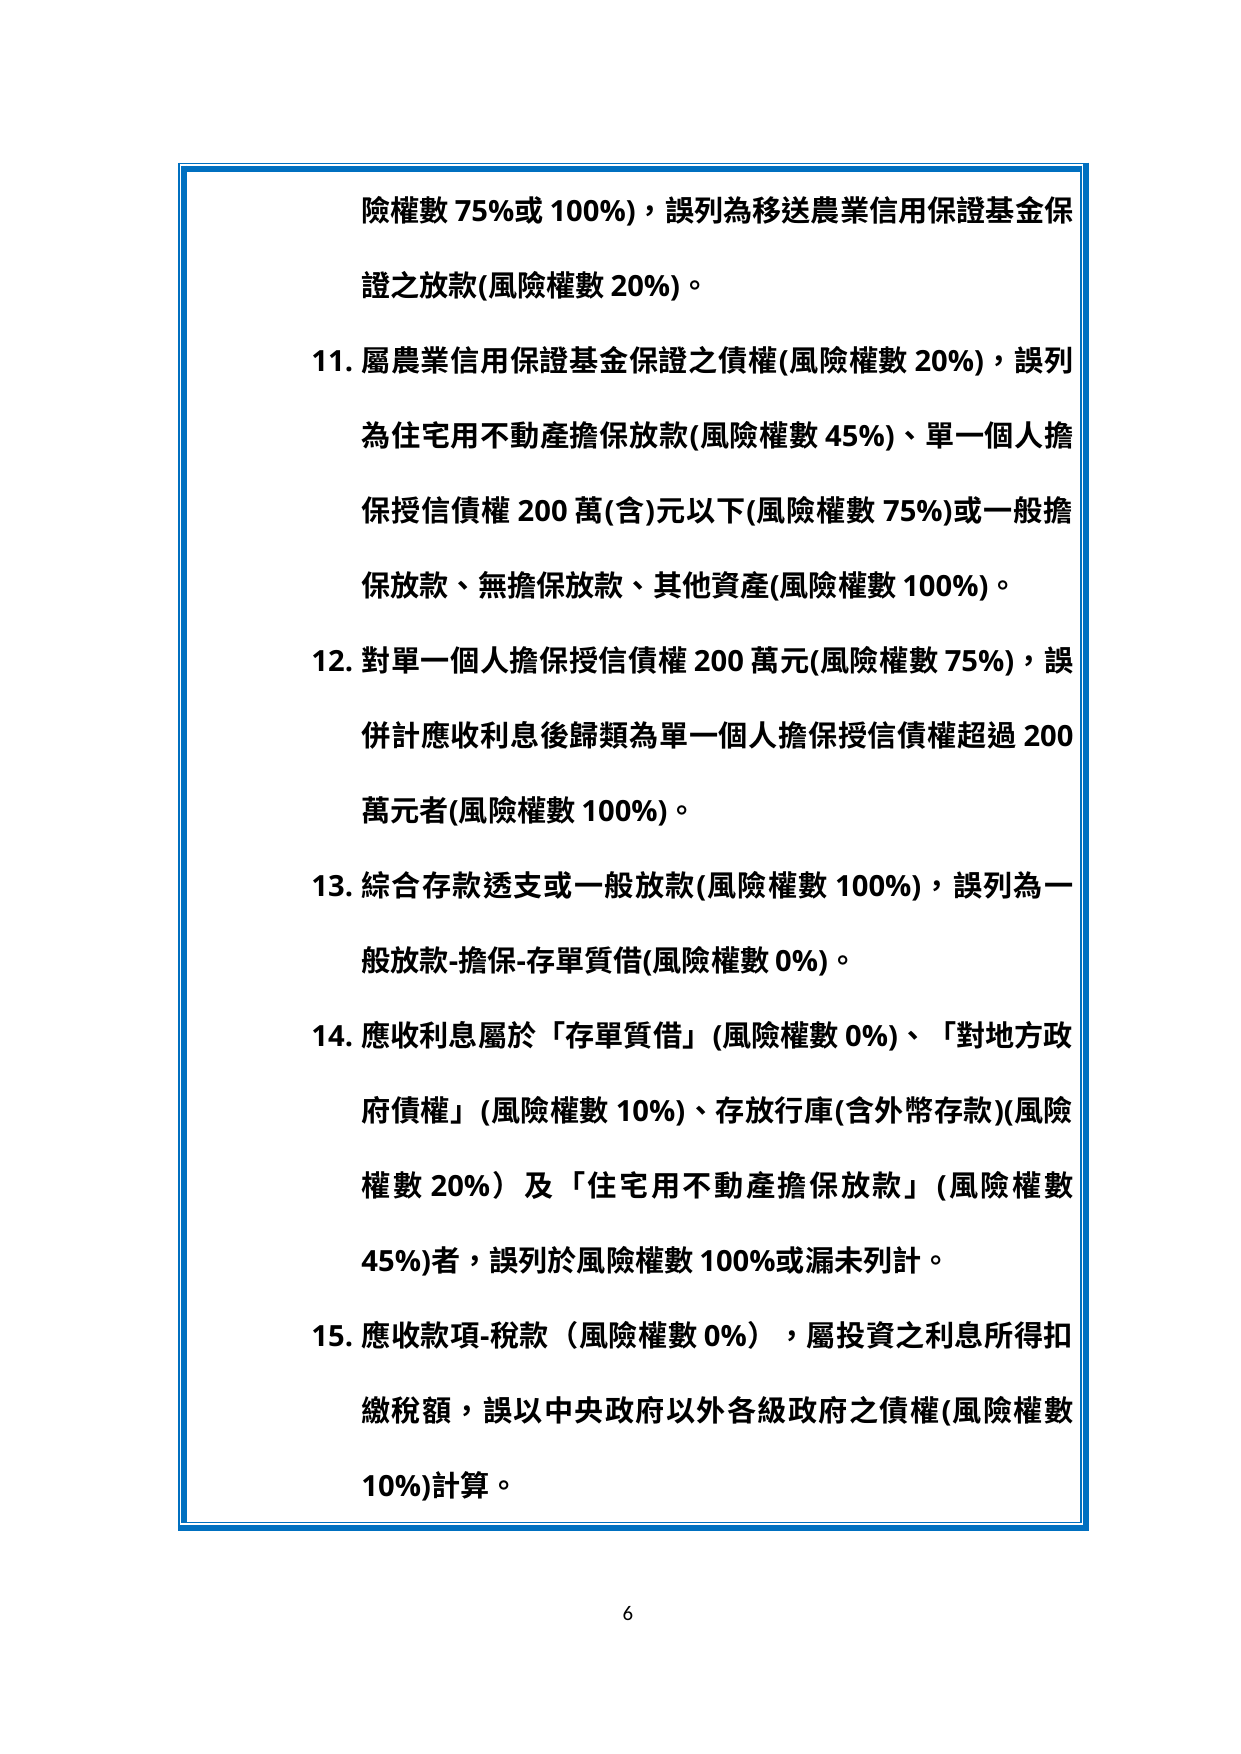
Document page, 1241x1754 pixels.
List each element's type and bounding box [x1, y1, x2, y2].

table_header [187, 172, 1080, 1522]
